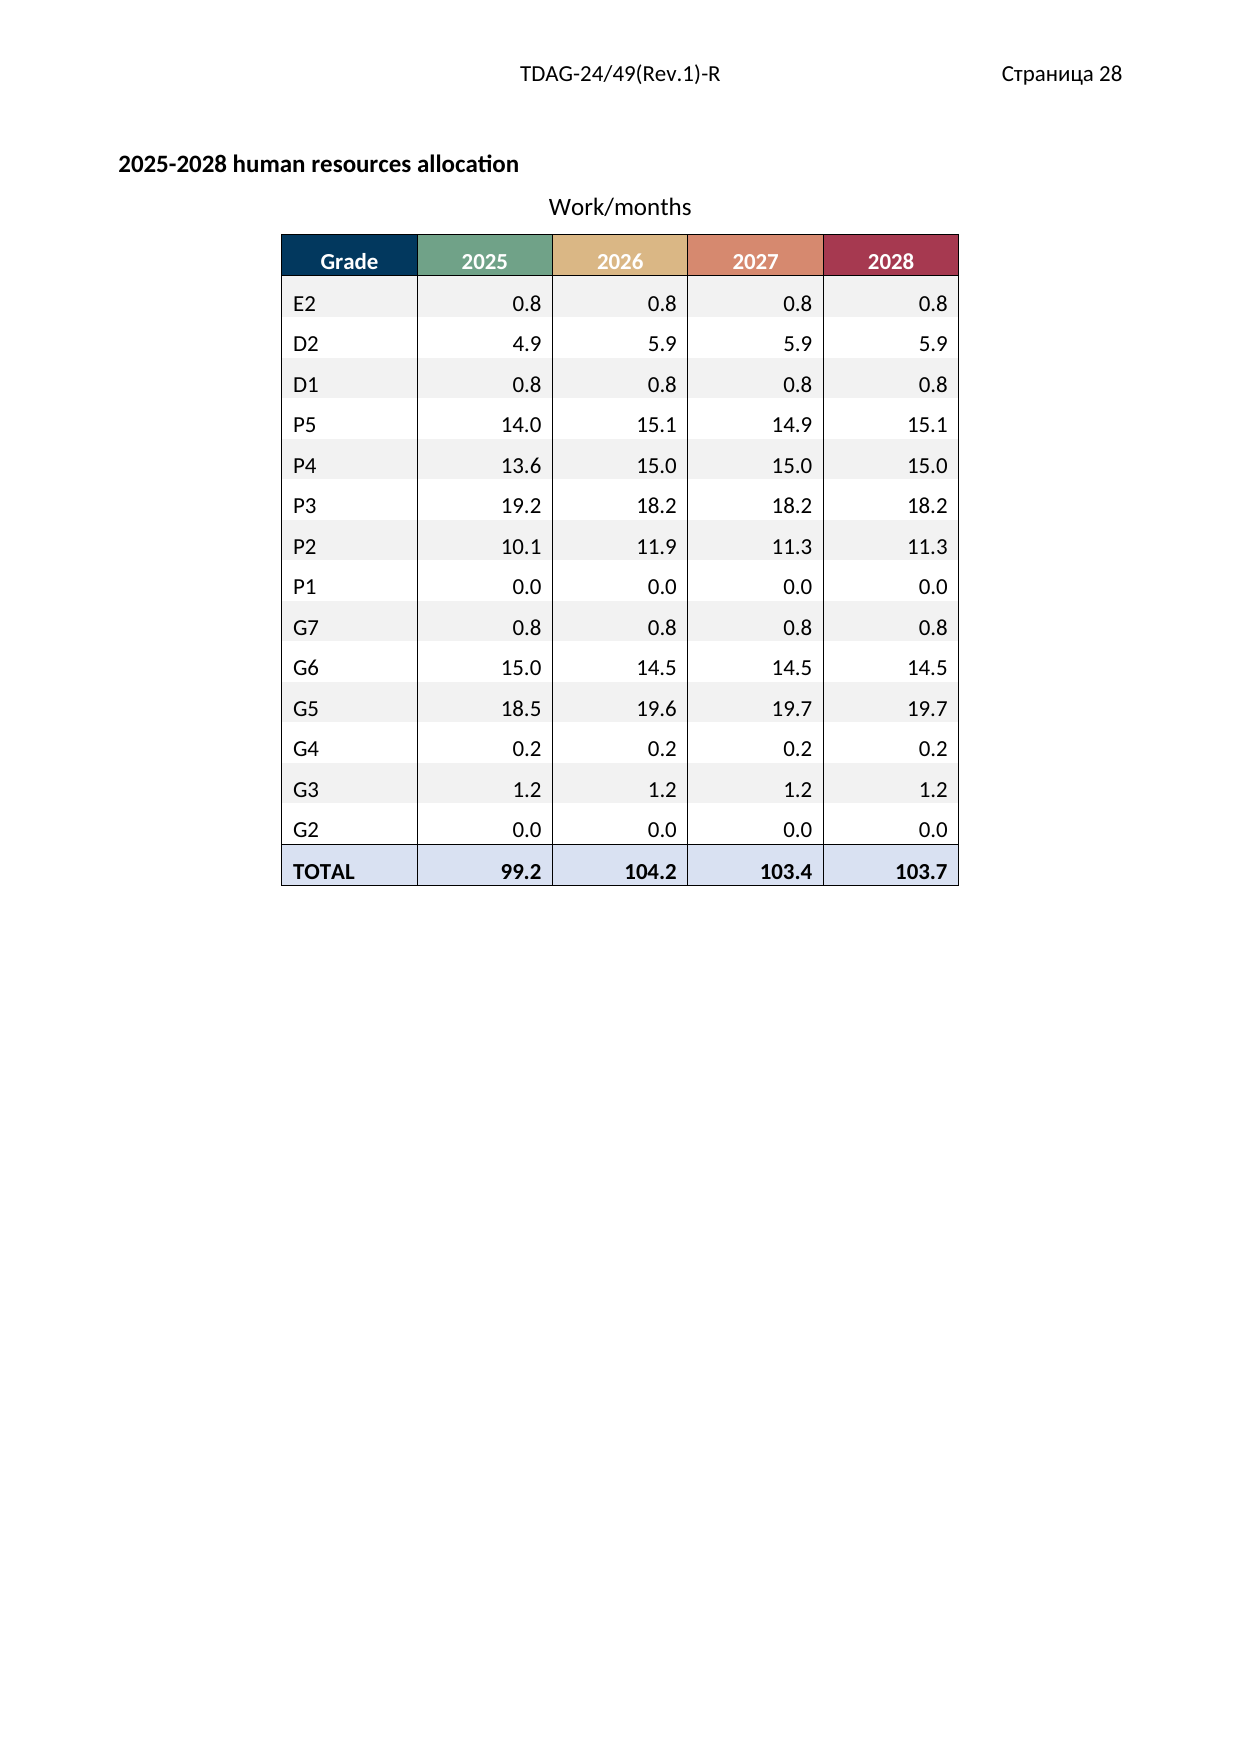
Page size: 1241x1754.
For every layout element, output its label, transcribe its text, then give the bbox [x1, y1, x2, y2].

table_cell G3 [282, 763, 417, 803]
table_cell 0.8 [418, 276, 552, 317]
table_cell P2 [282, 520, 417, 560]
table_cell 13.6 [418, 439, 552, 479]
table_cell 0.0 [688, 803, 823, 844]
table_cell 1.2 [688, 763, 823, 803]
table_cell 19.6 [553, 682, 687, 722]
table_cell 0.8 [553, 358, 687, 398]
table_cell 18.5 [418, 682, 552, 722]
table_cell 1.2 [418, 763, 552, 803]
table_cell 18.2 [553, 479, 687, 519]
table_cell 0.2 [824, 722, 958, 763]
table_cell 10.1 [418, 520, 552, 560]
table_cell 0.8 [688, 601, 823, 641]
table_cell G7 [282, 601, 417, 641]
table_cell 0.0 [824, 560, 958, 601]
table_cell P1 [282, 560, 417, 601]
table_cell 1.2 [824, 763, 958, 803]
table_cell 14.5 [688, 641, 823, 682]
table_cell P4 [282, 439, 417, 479]
table_cell 103.7 [824, 845, 958, 885]
table_cell 18.2 [688, 479, 823, 519]
table_cell 104.2 [553, 845, 687, 885]
table_cell 0.8 [688, 358, 823, 398]
table_cell 0.0 [418, 560, 552, 601]
table_cell 11.3 [688, 520, 823, 560]
table_cell G5 [282, 682, 417, 722]
table_cell 15.0 [688, 439, 823, 479]
table_cell 0.8 [553, 276, 687, 317]
table_cell 103.4 [688, 845, 823, 885]
table_cell 19.2 [418, 479, 552, 519]
table_header 2028 [824, 235, 958, 275]
table_header Grade [282, 235, 417, 275]
table_cell G6 [282, 641, 417, 682]
table_cell 15.0 [418, 641, 552, 682]
table_cell 0.8 [824, 358, 958, 398]
table_cell 0.2 [418, 722, 552, 763]
table_cell G4 [282, 722, 417, 763]
table_cell 0.2 [553, 722, 687, 763]
table_cell 14.5 [824, 641, 958, 682]
table_cell 0.8 [418, 601, 552, 641]
table_cell 14.5 [553, 641, 687, 682]
table_cell 14.9 [688, 398, 823, 438]
table_cell 0.0 [418, 803, 552, 844]
table_cell 15.1 [553, 398, 687, 438]
table_cell 15.0 [824, 439, 958, 479]
table_cell P3 [282, 479, 417, 519]
table_cell 0.0 [688, 560, 823, 601]
table_cell 0.0 [553, 560, 687, 601]
table_header 2025 [418, 235, 552, 275]
table_cell 0.8 [824, 276, 958, 317]
table_cell 0.8 [688, 276, 823, 317]
table_cell 5.9 [688, 317, 823, 357]
table_cell 0.0 [553, 803, 687, 844]
table_cell 4.9 [418, 317, 552, 357]
table_cell G2 [282, 803, 417, 844]
table_cell 15.1 [824, 398, 958, 438]
table_cell D1 [282, 358, 417, 398]
table_cell 0.8 [824, 601, 958, 641]
table_cell 14.0 [418, 398, 552, 438]
table_cell 0.8 [418, 358, 552, 398]
table_header 2026 [553, 235, 687, 275]
table_cell 15.0 [553, 439, 687, 479]
table_cell P5 [282, 398, 417, 438]
table_cell 11.3 [824, 520, 958, 560]
table_cell 19.7 [688, 682, 823, 722]
table_cell 5.9 [824, 317, 958, 357]
table_cell 18.2 [824, 479, 958, 519]
table_cell 1.2 [553, 763, 687, 803]
table_cell 0.0 [824, 803, 958, 844]
table_cell 19.7 [824, 682, 958, 722]
table_cell 5.9 [553, 317, 687, 357]
table_cell E2 [282, 276, 417, 317]
table_cell 11.9 [553, 520, 687, 560]
table_cell D2 [282, 317, 417, 357]
table_cell 99.2 [418, 845, 552, 885]
text 2025-2028 human resources allocation [118, 148, 1122, 178]
text Work/months [118, 191, 1122, 221]
table_header 2027 [688, 235, 823, 275]
table_cell 0.8 [553, 601, 687, 641]
table_cell TOTAL [282, 845, 417, 885]
table_cell 0.2 [688, 722, 823, 763]
